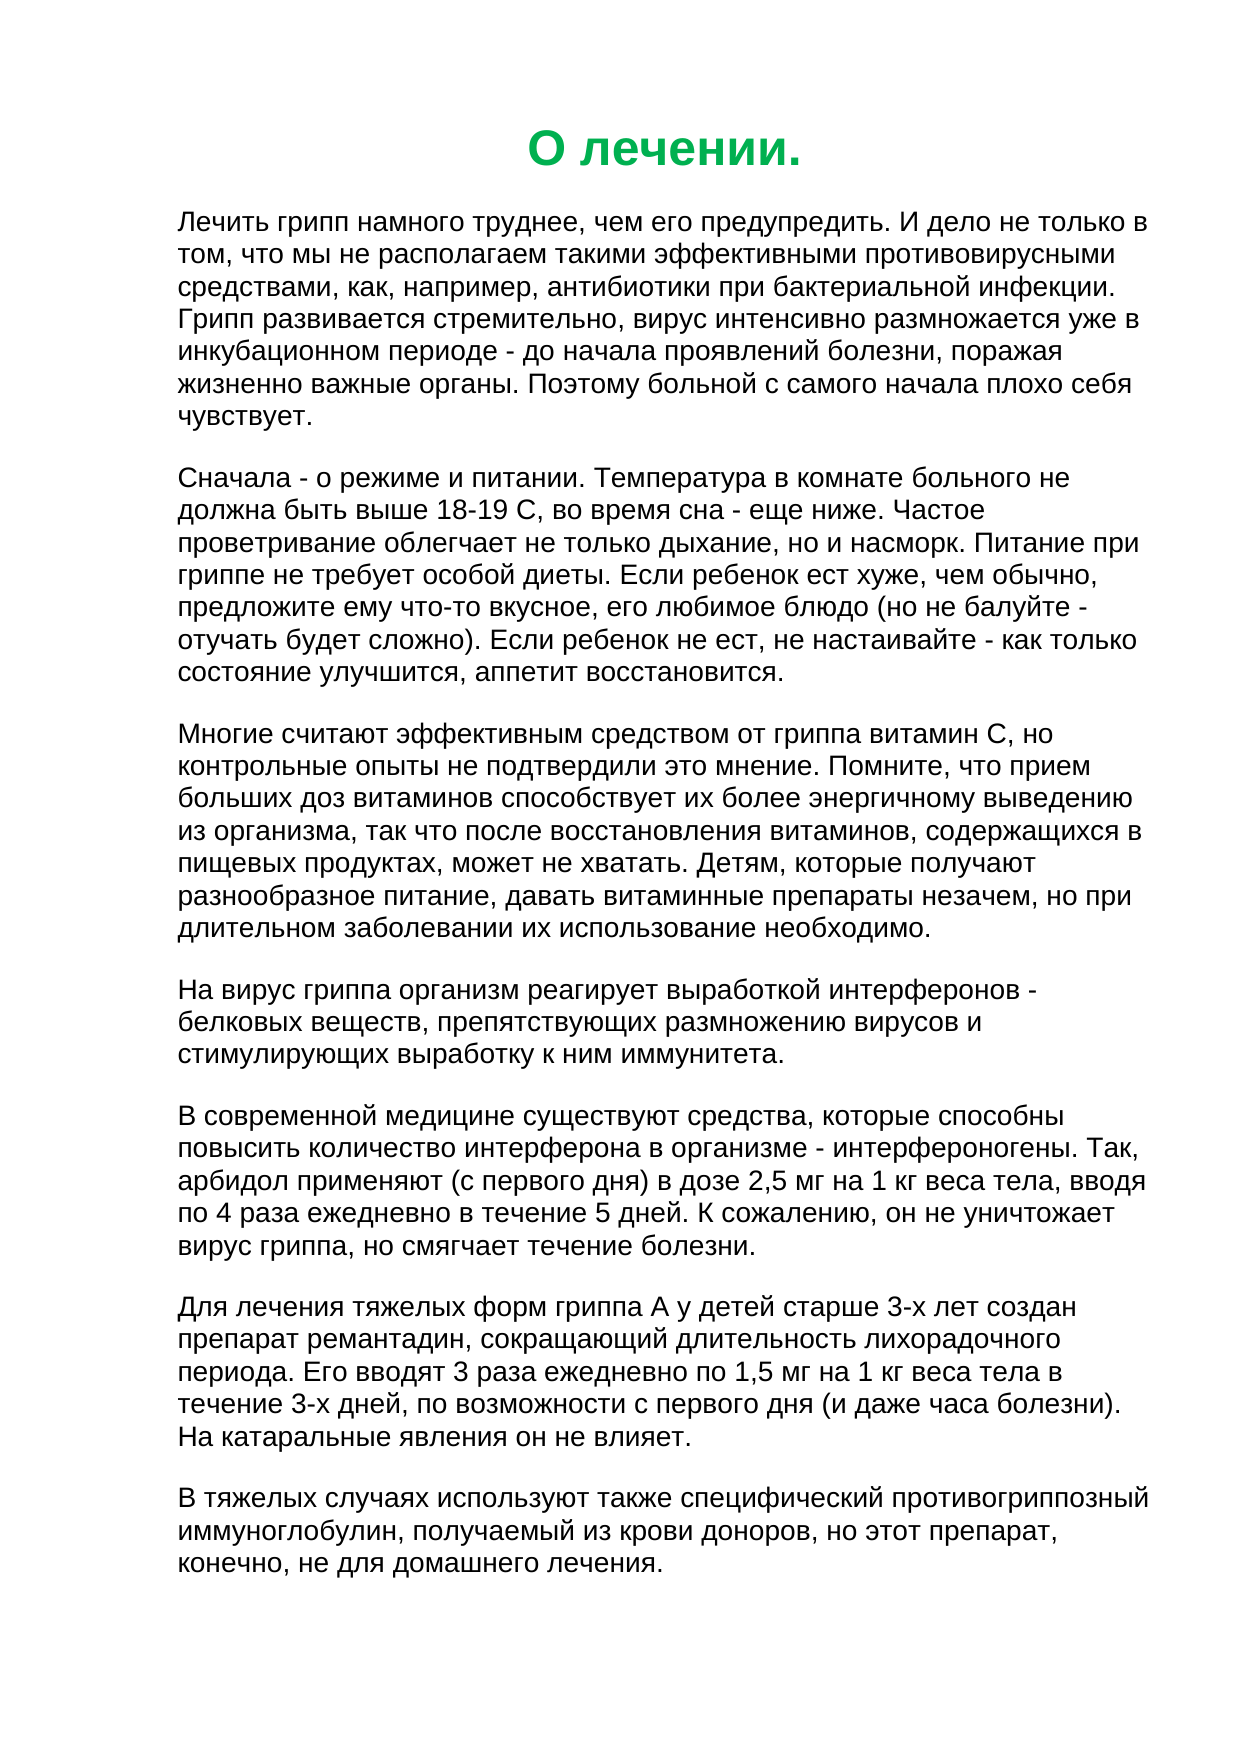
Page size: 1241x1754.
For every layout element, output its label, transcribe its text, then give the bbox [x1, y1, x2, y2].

text Сначала - о режиме и питании. Температура в комнате больного не должна быть выше 18-19 С, во время сна - еще ниже. Частое проветривание облегчает не только дыхание, но и насморк. Питание при гриппе не требует особой диеты. Если ребенок ест хуже, чем обычно, предложите ему что-то вкусное, его любимое блюдо (но не балуйте - отучать будет сложно). Если ребенок не ест, не настаивайте - как только состояние улучшится, аппетит восстановится. [177, 461, 1152, 687]
text Лечить грипп намного труднее, чем его предупредить. И дело не только в том, что мы не располагаем такими эффективными противовирусными средствами, как, например, антибиотики при бактериальной инфекции. Грипп развивается стремительно, вирус интенсивно размножается уже в инкубационном периоде - до начала проявлений болезни, поражая жизненно важные органы. Поэтому больной с самого начала плохо себя чувствует. [177, 205, 1152, 432]
text Многие считают эффективным средством от гриппа витамин С, но контрольные опыты не подтвердили это мнение. Помните, что прием больших доз витаминов способствует их более энергичному выведению из организма, так что после восстановления витаминов, содержащихся в пищевых продуктах, может не хватать. Детям, которые получают разнообразное питание, давать витаминные препараты незачем, но при длительном заболевании их использование необходимо. [177, 717, 1152, 943]
text О лечении. [177, 118, 1152, 176]
text На вирус гриппа организм реагирует выработкой интерферонов - белковых веществ, препятствующих размножению вирусов и стимулирующих выработку к ним иммунитета. [177, 973, 1152, 1070]
text Для лечения тяжелых форм гриппа А у детей старше 3-х лет создан препарат ремантадин, сокращающий длительность лихорадочного периода. Его вводят 3 раза ежедневно по 1,5 мг на 1 кг веса тела в течение 3-х дней, по возможности с первого дня (и даже часа болезни). На катаральные явления он не влияет. [177, 1290, 1152, 1452]
text В тяжелых случаях используют также специфический противогриппозный иммуноглобулин, получаемый из крови доноров, но этот препарат, конечно, не для домашнего лечения. [177, 1481, 1152, 1578]
text В современной медицине существуют средства, которые способны повысить количество интерферона в организме - интерфероногены. Так, арбидол применяют (с первого дня) в дозе 2,5 мг на 1 кг веса тела, вводя по 4 раза ежедневно в течение 5 дней. К сожалению, он не уничтожает вирус гриппа, но смягчает течение болезни. [177, 1099, 1152, 1261]
